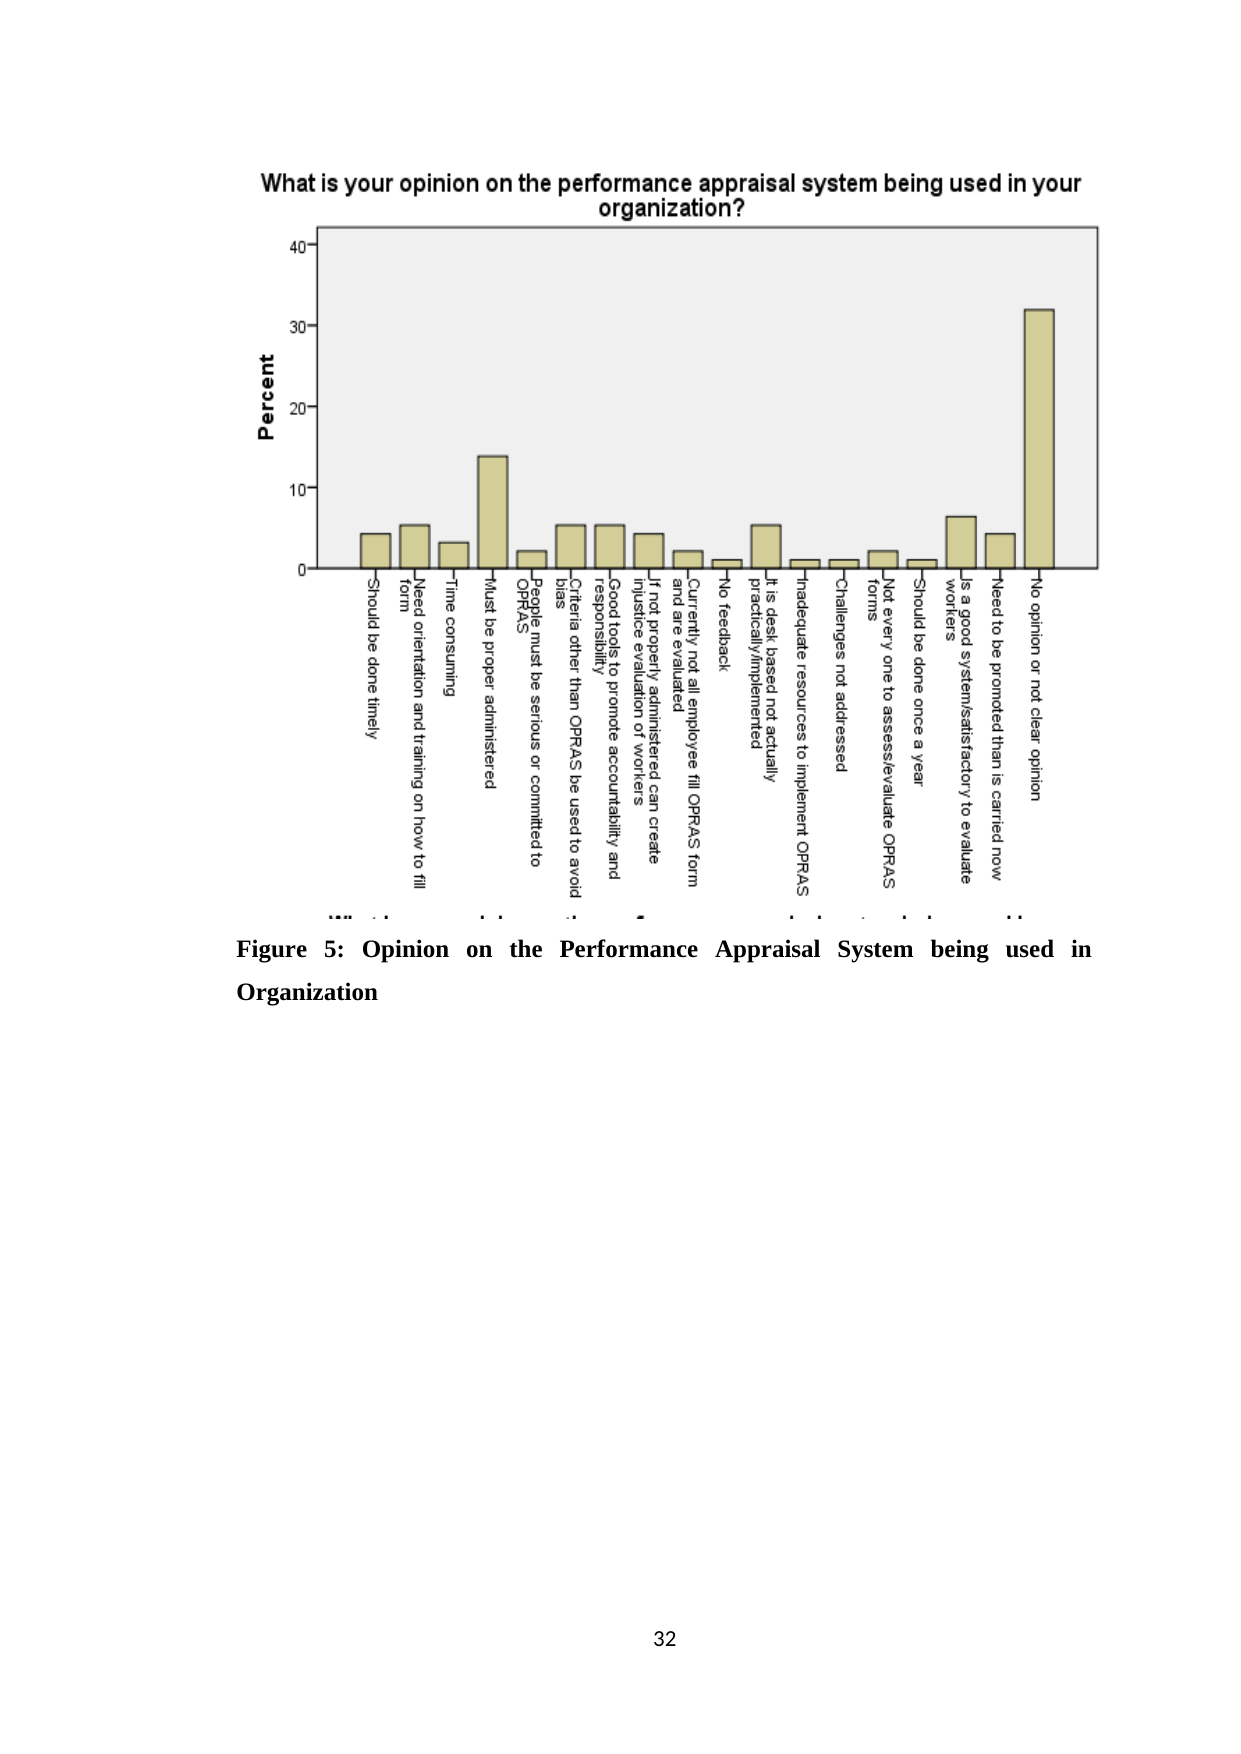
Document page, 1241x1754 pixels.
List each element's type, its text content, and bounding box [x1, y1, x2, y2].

picture [236, 150, 1108, 919]
text Figure 5: Opinion on the Performance Appraisal System being used in Organization [236, 934, 1092, 1006]
